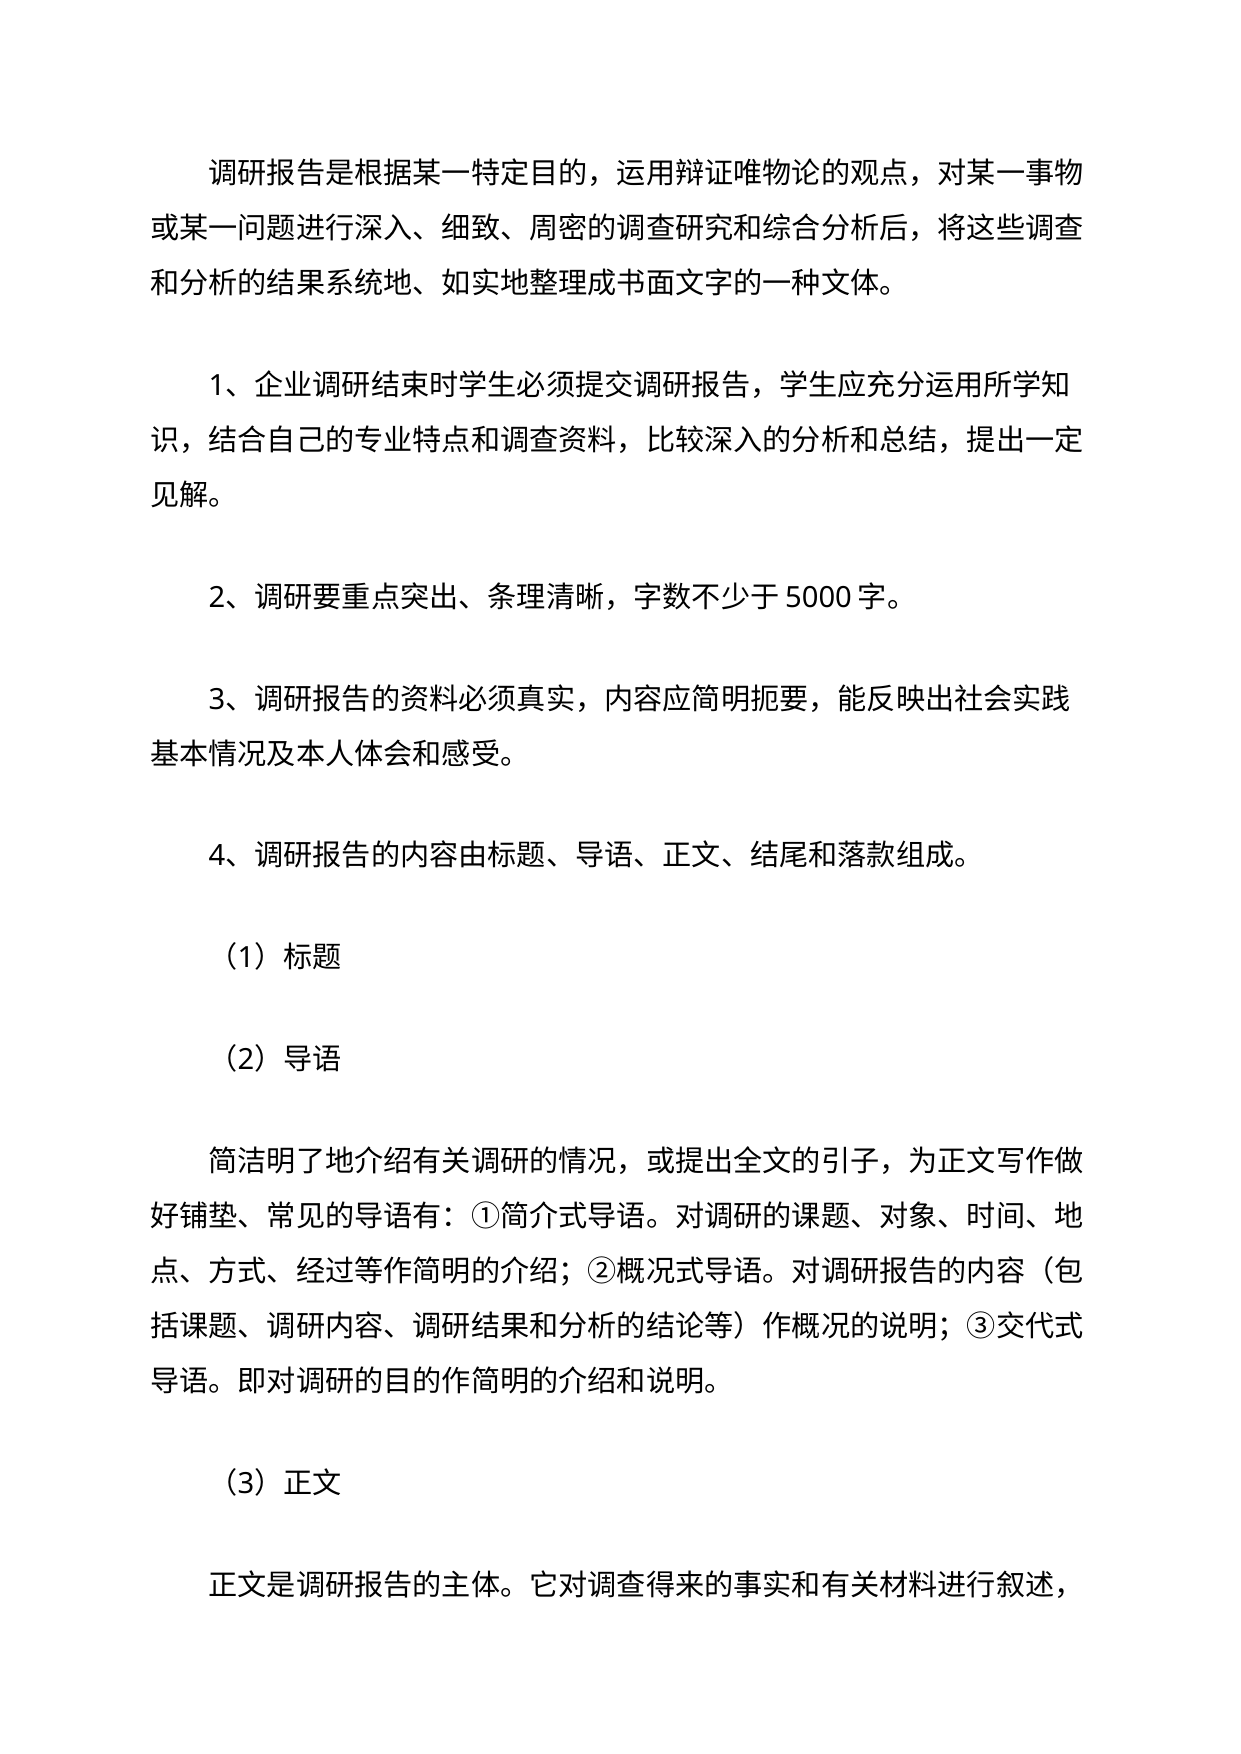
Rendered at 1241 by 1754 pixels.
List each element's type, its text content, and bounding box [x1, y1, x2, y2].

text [150, 1561, 1090, 1603]
text （1）标题 [150, 934, 1090, 976]
text 3、调研报告的资料必须真实，内容应简明扼要，能反映出社会实践基本情况及本人体会和感受。 [150, 675, 1090, 772]
text （3）正文 [150, 1459, 1090, 1502]
text 4、调研报告的内容由标题、导语、正文、结尾和落款组成。 [150, 832, 1090, 874]
text 1、企业调研结束时学生必须提交调研报告，学生应充分运用所学知识，结合自己的专业特点和调查资料，比较深入的分析和总结，提出一定见解。 [150, 362, 1090, 514]
text 调研报告是根据某一特定目的，运用辩证唯物论的观点，对某一事物或某一问题进行深入、细致、周密的调查研究和综合分析后，将这些调查和分析的结果系统地、如实地整理成书面文字的一种文体。 [150, 150, 1090, 302]
text 简洁明了地介绍有关调研的情况，或提出全文的引子，为正文写作做好铺垫、常见的导语有：①简介式导语。对调研的课题、对象、时间、地点、方式、经过等作简明的介绍；②概况式导语。对调研报告的内容（包括课题、调研内容、调研结果和分析的结论等）作概况的说明；③交代式导语。即对调研的目的作简明的介绍和说明。 [150, 1138, 1090, 1400]
text （2）导语 [150, 1036, 1090, 1078]
text 2、调研要重点突出、条理清晰，字数不少于5000字。 [150, 573, 1090, 616]
